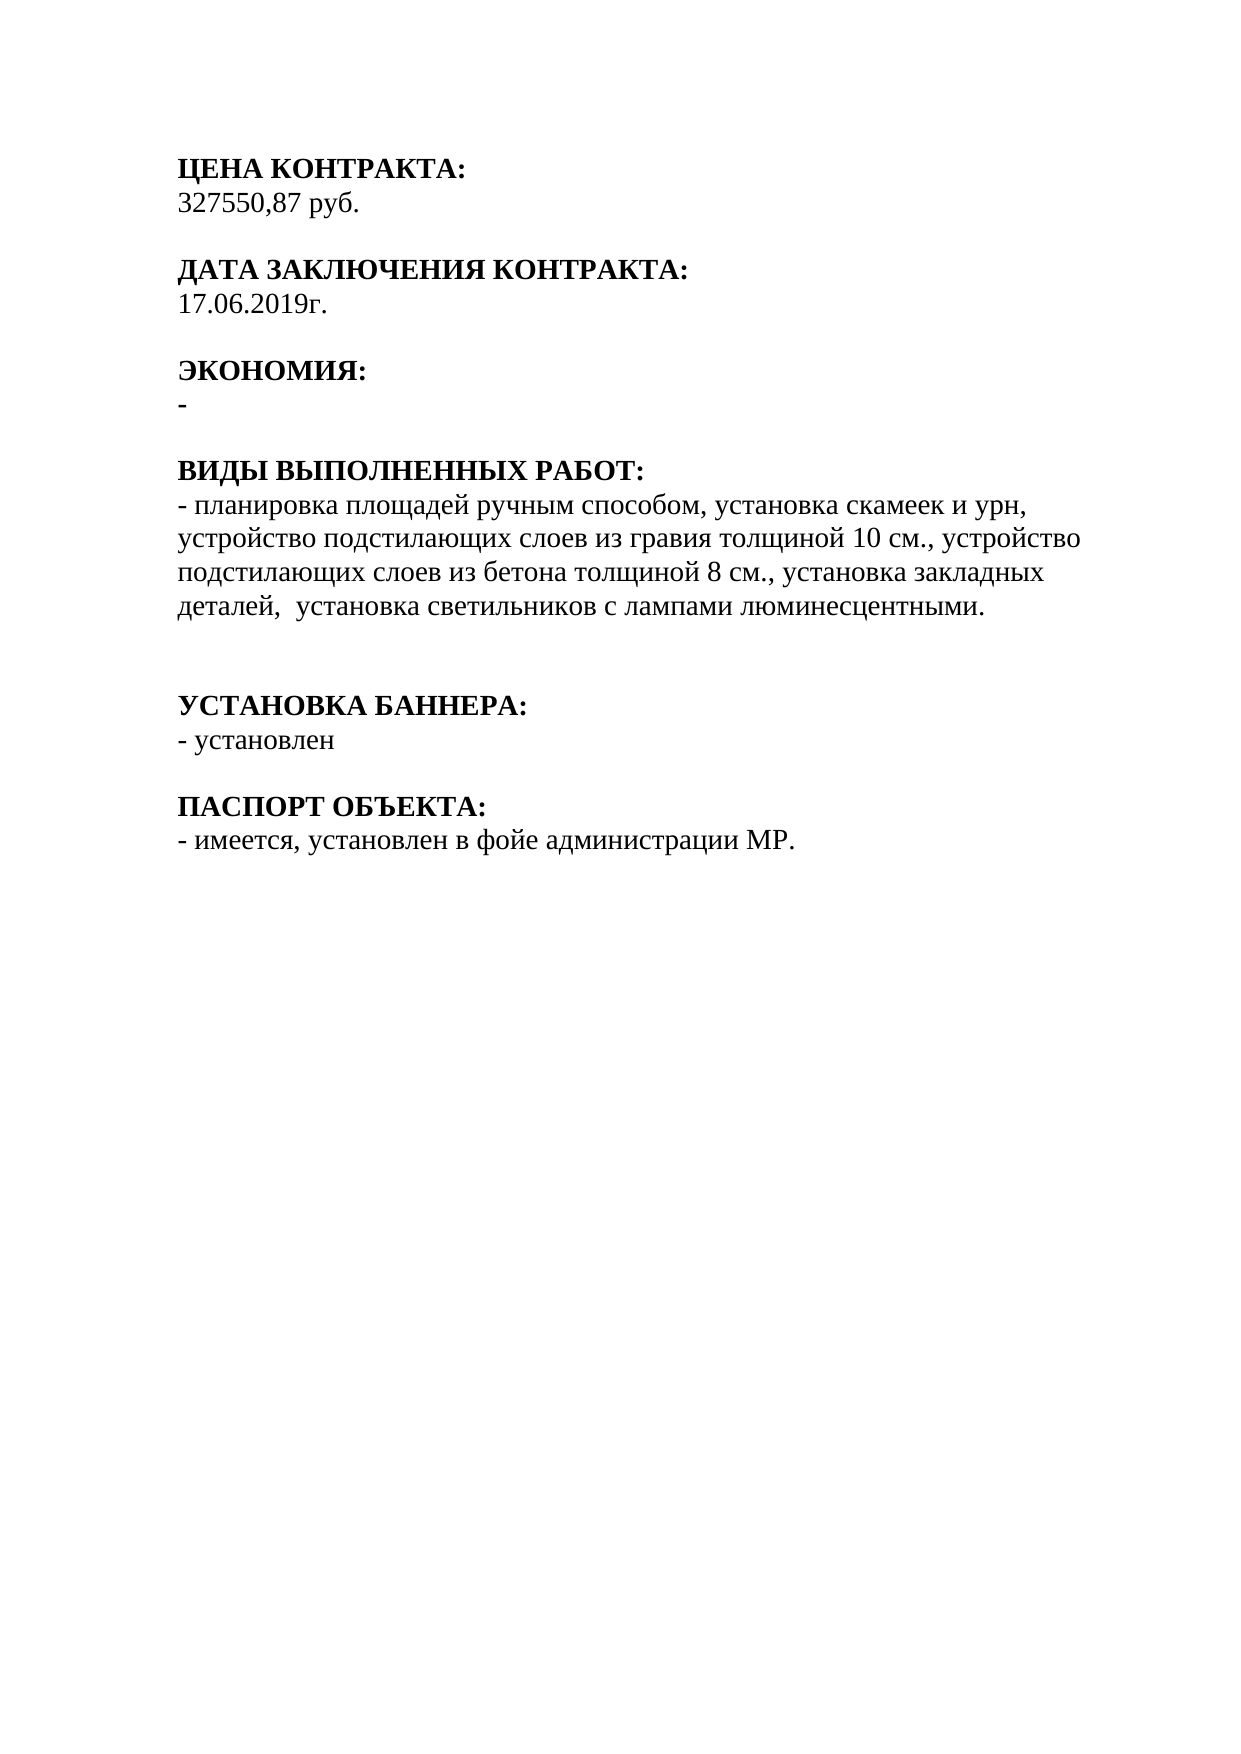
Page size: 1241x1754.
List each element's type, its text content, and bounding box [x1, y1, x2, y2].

text - [177, 386, 1152, 420]
text ВИДЫ ВЫПОЛНЕННЫХ РАБОТ: [177, 453, 1152, 487]
text УСТАНОВКА БАННЕРА: [177, 688, 1152, 722]
text - имеется, установлен в фойе администрации МР. [177, 822, 1152, 856]
text ЦЕНА КОНТРАКТА: [177, 152, 1152, 185]
text ДАТА ЗАКЛЮЧЕНИЯ КОНТРАКТА: [177, 252, 1152, 286]
text ПАСПОРТ ОБЪЕКТА: [177, 789, 1152, 822]
text ЭКОНОМИЯ: [177, 353, 1152, 386]
text 327550,87 руб. [177, 185, 1152, 219]
text 17.06.2019г. [177, 286, 1152, 319]
text - установлен [177, 722, 1152, 755]
text - планировка площадей ручным способом, установка скамеек и урн, устройство подстилающих слоев из гравия толщиной 10 см., устройство подстилающих слоев из бетона толщиной 8 см., установка закладных деталей, установка светильников с лампами люминесцентными. [177, 487, 1152, 621]
